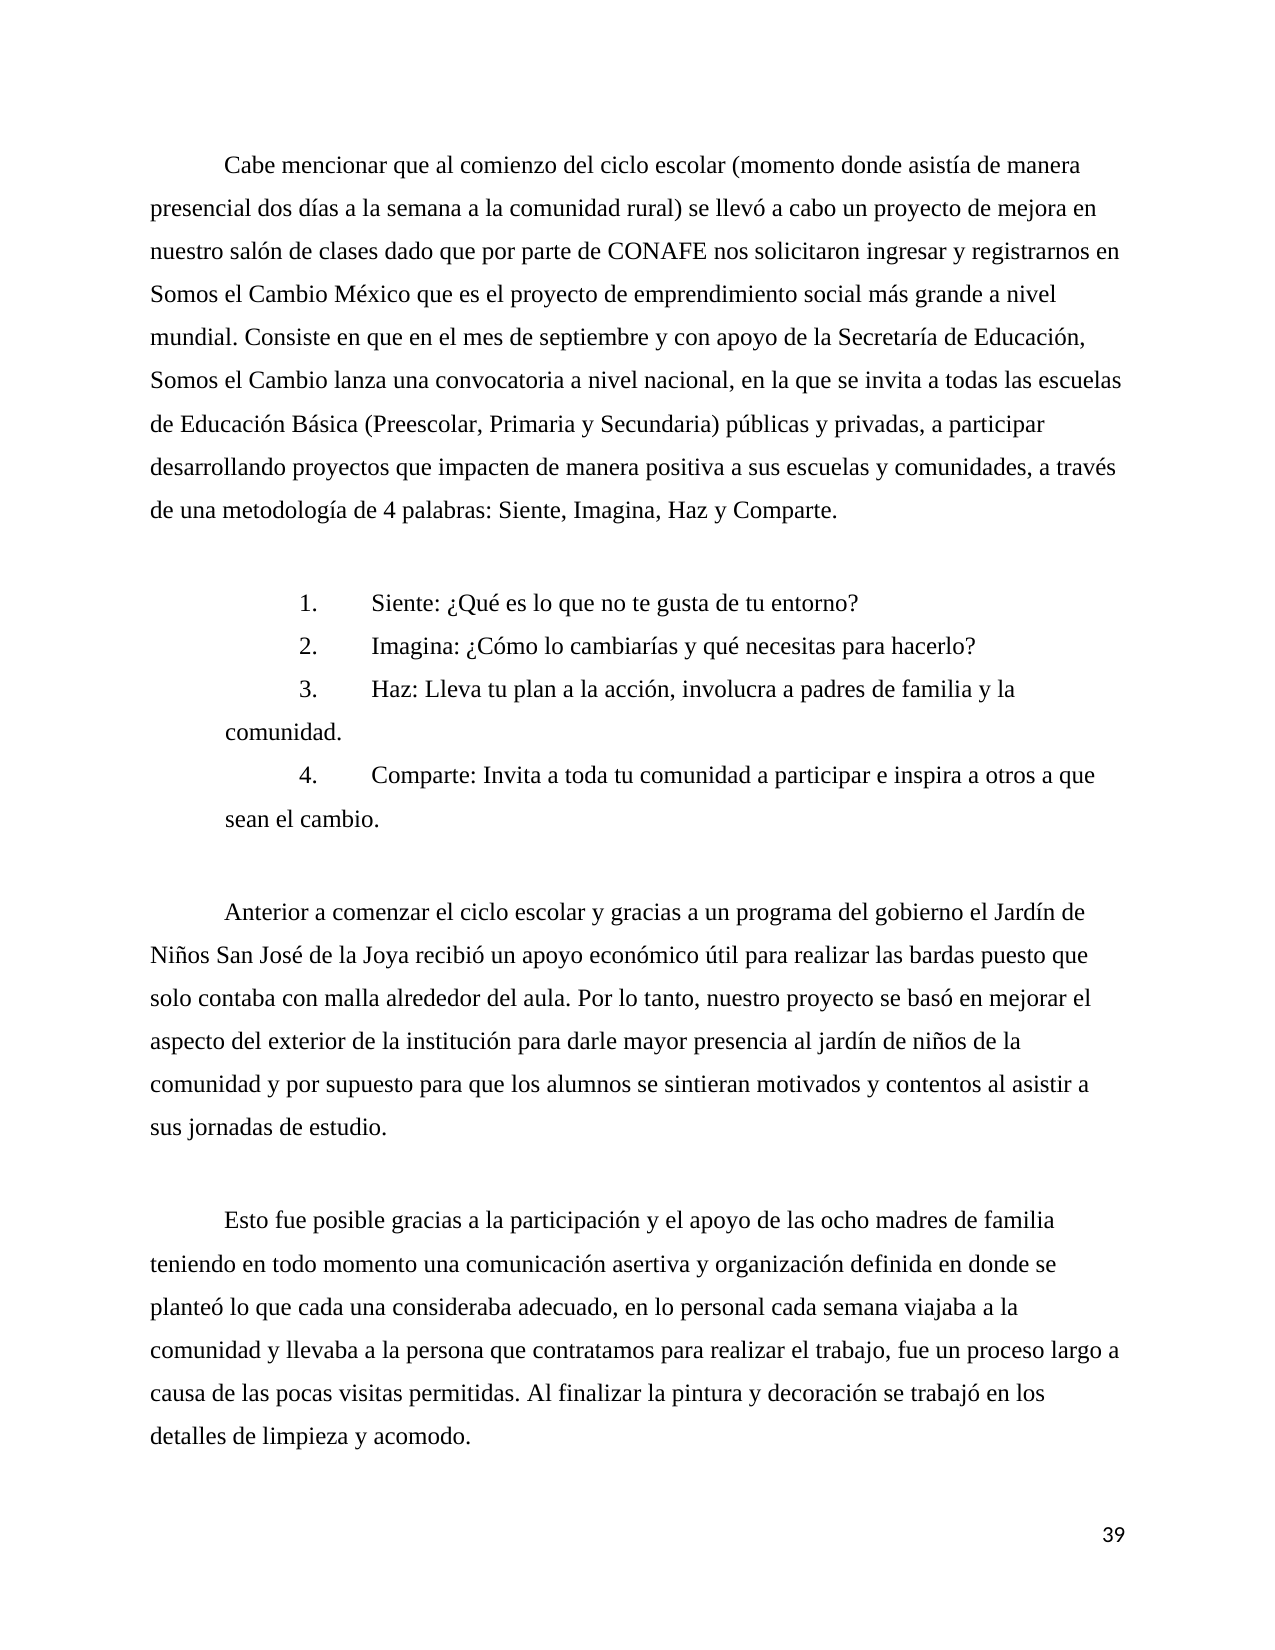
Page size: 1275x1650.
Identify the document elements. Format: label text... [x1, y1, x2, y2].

list Imagina: ¿Cómo lo cambiarías y qué necesitas para hacerlo? [225, 631, 1125, 660]
text Esto fue posible gracias a la participación y el apoyo de las ocho madres de familia teniendo en todo momento una comunicación asertiva y organización definida en donde se planteó lo que cada una consideraba adecuado, en lo personal cada semana viajaba a la comunidad y llevaba a la persona que contratamos para realizar el trabajo, fue un proceso largo a causa de las pocas visitas permitidas. Al finalizar la pintura y decoración se trabajó en los detalles de limpieza y acomodo. [150, 1206, 1125, 1450]
text Cabe mencionar que al comienzo del ciclo escolar (momento donde asistía de manera presencial dos días a la semana a la comunidad rural) se llevó a cabo un proyecto de mejora en nuestro salón de clases dado que por parte de CONAFE nos solicitaron ingresar y registrarnos en Somos el Cambio México que es el proyecto de emprendimiento social más grande a nivel mundial. Consiste en que en el mes de septiembre y con apoyo de la Secretaría de Educación, Somos el Cambio lanza una convocatoria a nivel nacional, en la que se invita a todas las escuelas de Educación Básica (Preescolar, Primaria y Secundaria) públicas y privadas, a participar desarrollando proyectos que impacten de manera positiva a sus escuelas y comunidades, a través de una metodología de 4 palabras: Siente, Imagina, Haz y Comparte. [150, 150, 1125, 524]
text Anterior a comenzar el ciclo escolar y gracias a un programa del gobierno el Jardín de Niños San José de la Joya recibió un apoyo económico útil para realizar las bardas puesto que solo contaba con malla alrededor del aula. Por lo tanto, nuestro proyecto se basó en mejorar el aspecto del exterior de la institución para darle mayor presencia al jardín de niños de la comunidad y por supuesto para que los alumnos se sintieran motivados y contentos al asistir a sus jornadas de estudio. [150, 897, 1125, 1141]
list Comparte: Invita a toda tu comunidad a participar e inspira a otros a que sean el cambio. [225, 761, 1125, 832]
list Haz: Lleva tu plan a la acción, involucra a padres de familia y la comunidad. [225, 674, 1125, 746]
list Siente: ¿Qué es lo que no te gusta de tu entorno? [225, 588, 1125, 617]
